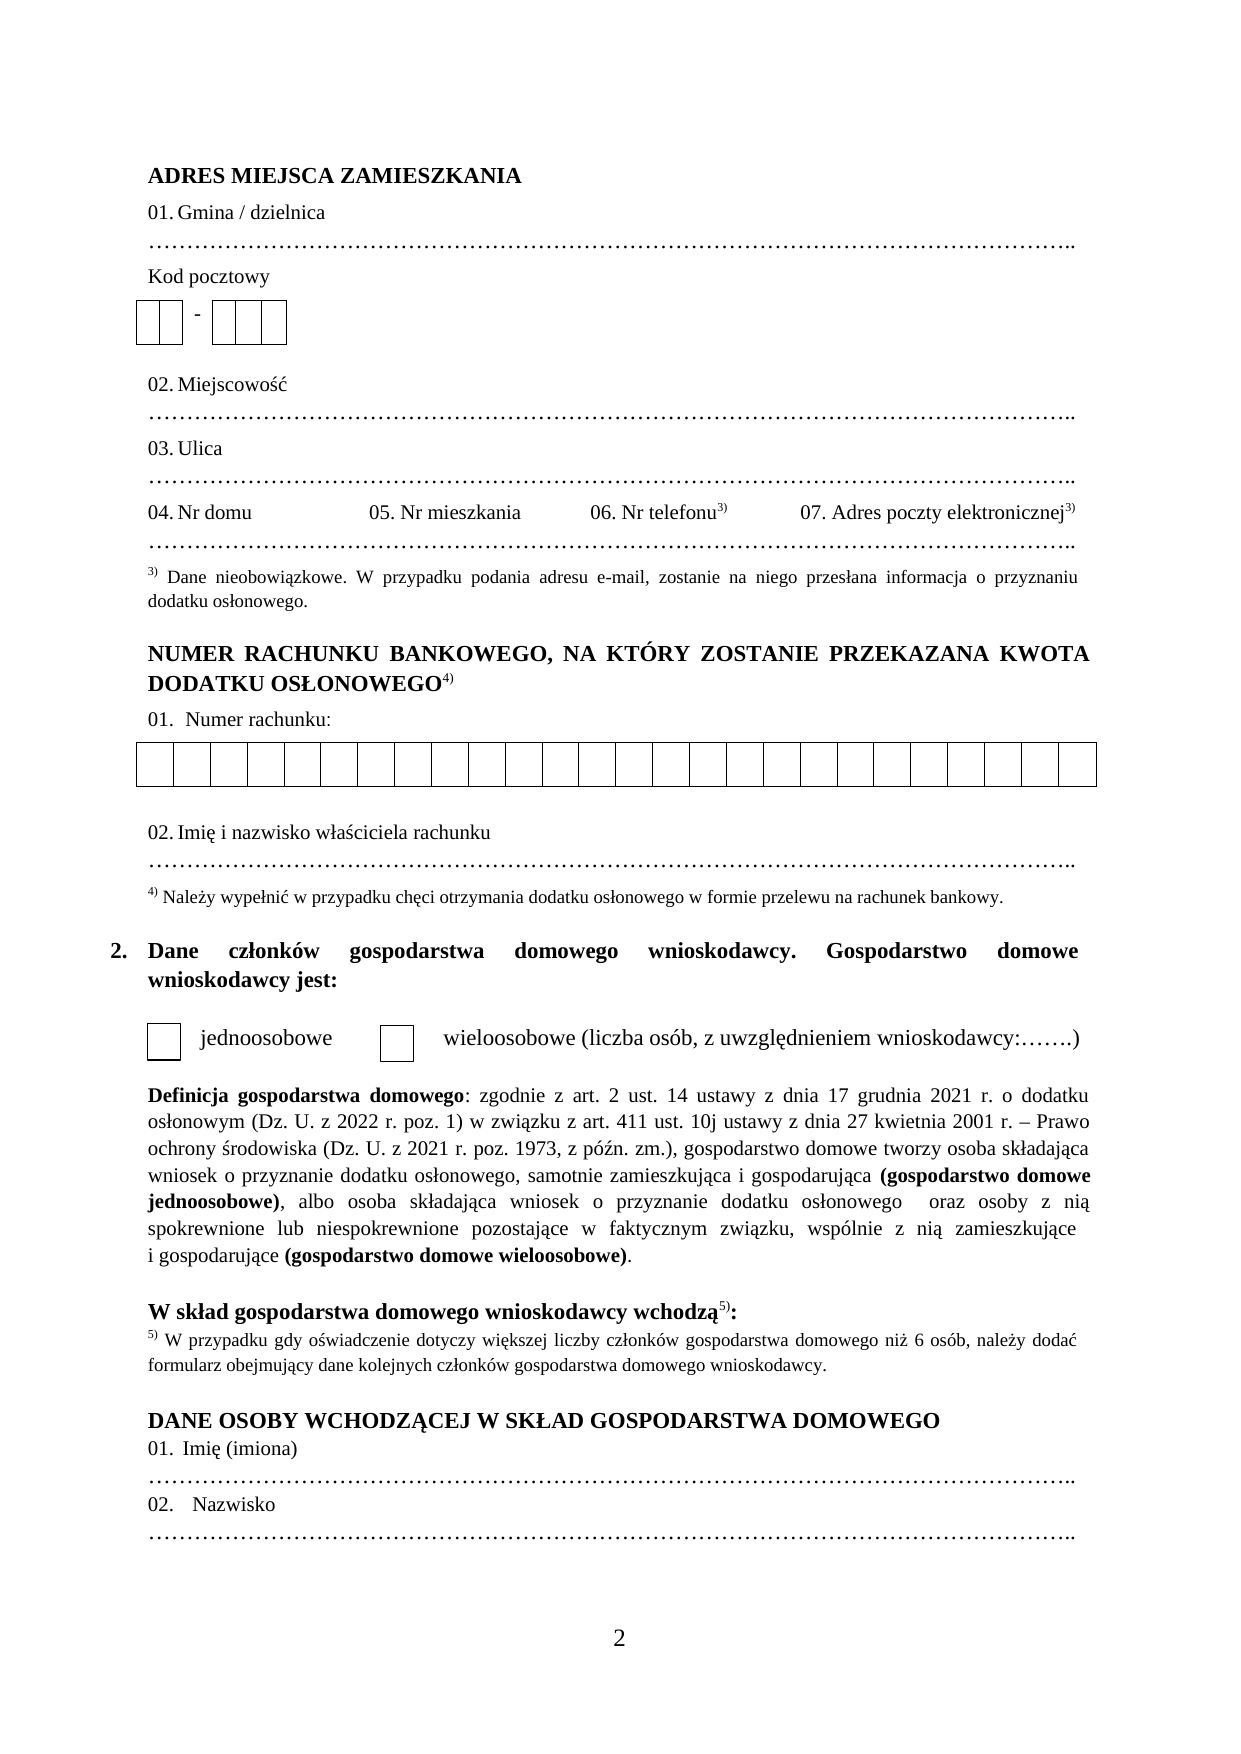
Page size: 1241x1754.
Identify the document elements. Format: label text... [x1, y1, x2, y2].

table_header [911, 743, 947, 786]
table_header [653, 743, 689, 786]
table_header [1022, 743, 1058, 786]
table_header [506, 743, 542, 786]
table_header [248, 743, 284, 786]
table_header [579, 743, 615, 786]
table_header [764, 743, 800, 786]
table_header [137, 743, 173, 786]
list Nr domu 05. Nr mieszkania 06. Nr telefonu3) 07. Adres poczty elektronicznej3) [148, 500, 1079, 524]
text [148, 227, 1091, 253]
list Gmina / dzielnica [148, 200, 1079, 224]
table_header [543, 743, 578, 786]
table_header [874, 743, 910, 786]
text W skład gospodarstwa domowego wnioskodawcy wchodzą5): [148, 1298, 1091, 1324]
table_header [727, 743, 763, 786]
text 3) Dane nieobowiązkowe. W przypadku podania adresu e-mail, zostanie na niego przesłana informacja o przyznaniu dodatku osłonowego. [148, 564, 1079, 612]
table_header [262, 301, 286, 344]
text ………………………………………………………………………………………………………….. [148, 527, 1091, 553]
table_header [236, 301, 261, 344]
table_header [285, 743, 320, 786]
table_header [321, 743, 357, 786]
table_header [211, 743, 247, 786]
table_header [174, 743, 210, 786]
table_header [985, 743, 1021, 786]
table_header [395, 743, 431, 786]
table_header [469, 743, 505, 786]
text NUMER RACHUNKU BANKOWEGO, NA KTÓRY ZOSTANIE PRZEKAZANA KWOTA DODATKU OSŁONOWEGO4) [148, 641, 1091, 696]
text ………………………………………………………………………………………………………….. [148, 463, 1091, 489]
table_header [358, 743, 394, 786]
list Dane członków gospodarstwa domowego wnioskodawcy. Gospodarstwo domowe wnioskodawcy jest: [110, 937, 1079, 992]
text 4) Należy wypełnić w przypadku chęci otrzymania dodatku osłonowego w formie przelewu na rachunek bankowy. [148, 884, 1079, 908]
text 5) W przypadku gdy oświadczenie dotyczy większej liczby członków gospodarstwa domowego niż 6 osób, należy dodać formularz obejmujący dane kolejnych członków gospodarstwa domowego wnioskodawcy. [148, 1327, 1079, 1375]
table_header [948, 743, 984, 786]
table_header [838, 743, 873, 786]
table_header [213, 301, 235, 344]
list Imię (imiona) [148, 1436, 1079, 1460]
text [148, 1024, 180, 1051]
table_header [801, 743, 837, 786]
list Nazwisko [148, 1492, 1079, 1516]
text Kod pocztowy [148, 264, 1091, 288]
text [148, 1518, 1091, 1545]
table_header [160, 301, 182, 344]
text ………………………………………………………………………………………………………….. [148, 846, 1091, 873]
table_header [616, 743, 652, 786]
text jednoosobowe wieloosobowe (liczba osób, z uwzględnieniem wnioskodawcy:…….) [181, 1024, 1091, 1051]
list Ulica [148, 436, 1079, 460]
list Imię i nazwisko właściciela rachunku [148, 819, 1079, 844]
table_header [1059, 743, 1096, 786]
text DANE OSOBY WCHODZĄCEJ W SKŁAD GOSPODARSTWA DOMOWEGO [148, 1407, 1091, 1433]
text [148, 398, 1091, 425]
text Definicja gospodarstwa domowego: zgodnie z art. 2 ust. 14 ustawy z dnia 17 grudnia 2021 r. o dodatku osłonowym (Dz. U. z 2022 r. poz. 1) w związku z art. 411 ust. 10j ustawy z dnia 27 kwietnia 2001 r. – Prawo ochrony środowiska (Dz. U. z 2021 r. poz. 1973, z późn. zm.), gospodarstwo domowe tworzy osoba składająca wniosek o przyznanie dodatku osłonowego, samotnie zamieszkująca i gospodarująca (gospodarstwo domowe jednoosobowe), albo osoba składająca wniosek o przyznanie dodatku osłonowego oraz osoby z nią spokrewnione lub niespokrewnione pozostające w faktycznym związku, wspólnie z nią zamieszkujące i gospodarujące (gospodarstwo domowe wieloosobowe). [148, 1082, 1091, 1267]
list Miejscowość [148, 372, 1079, 396]
table_header [137, 301, 159, 344]
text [148, 1462, 1091, 1489]
table_header [432, 743, 468, 786]
text ADRES MIEJSCA ZAMIESZKANIA [148, 162, 1091, 189]
list Numer rachunku: [148, 707, 1079, 731]
table_header - [183, 300, 212, 344]
table_header [690, 743, 726, 786]
